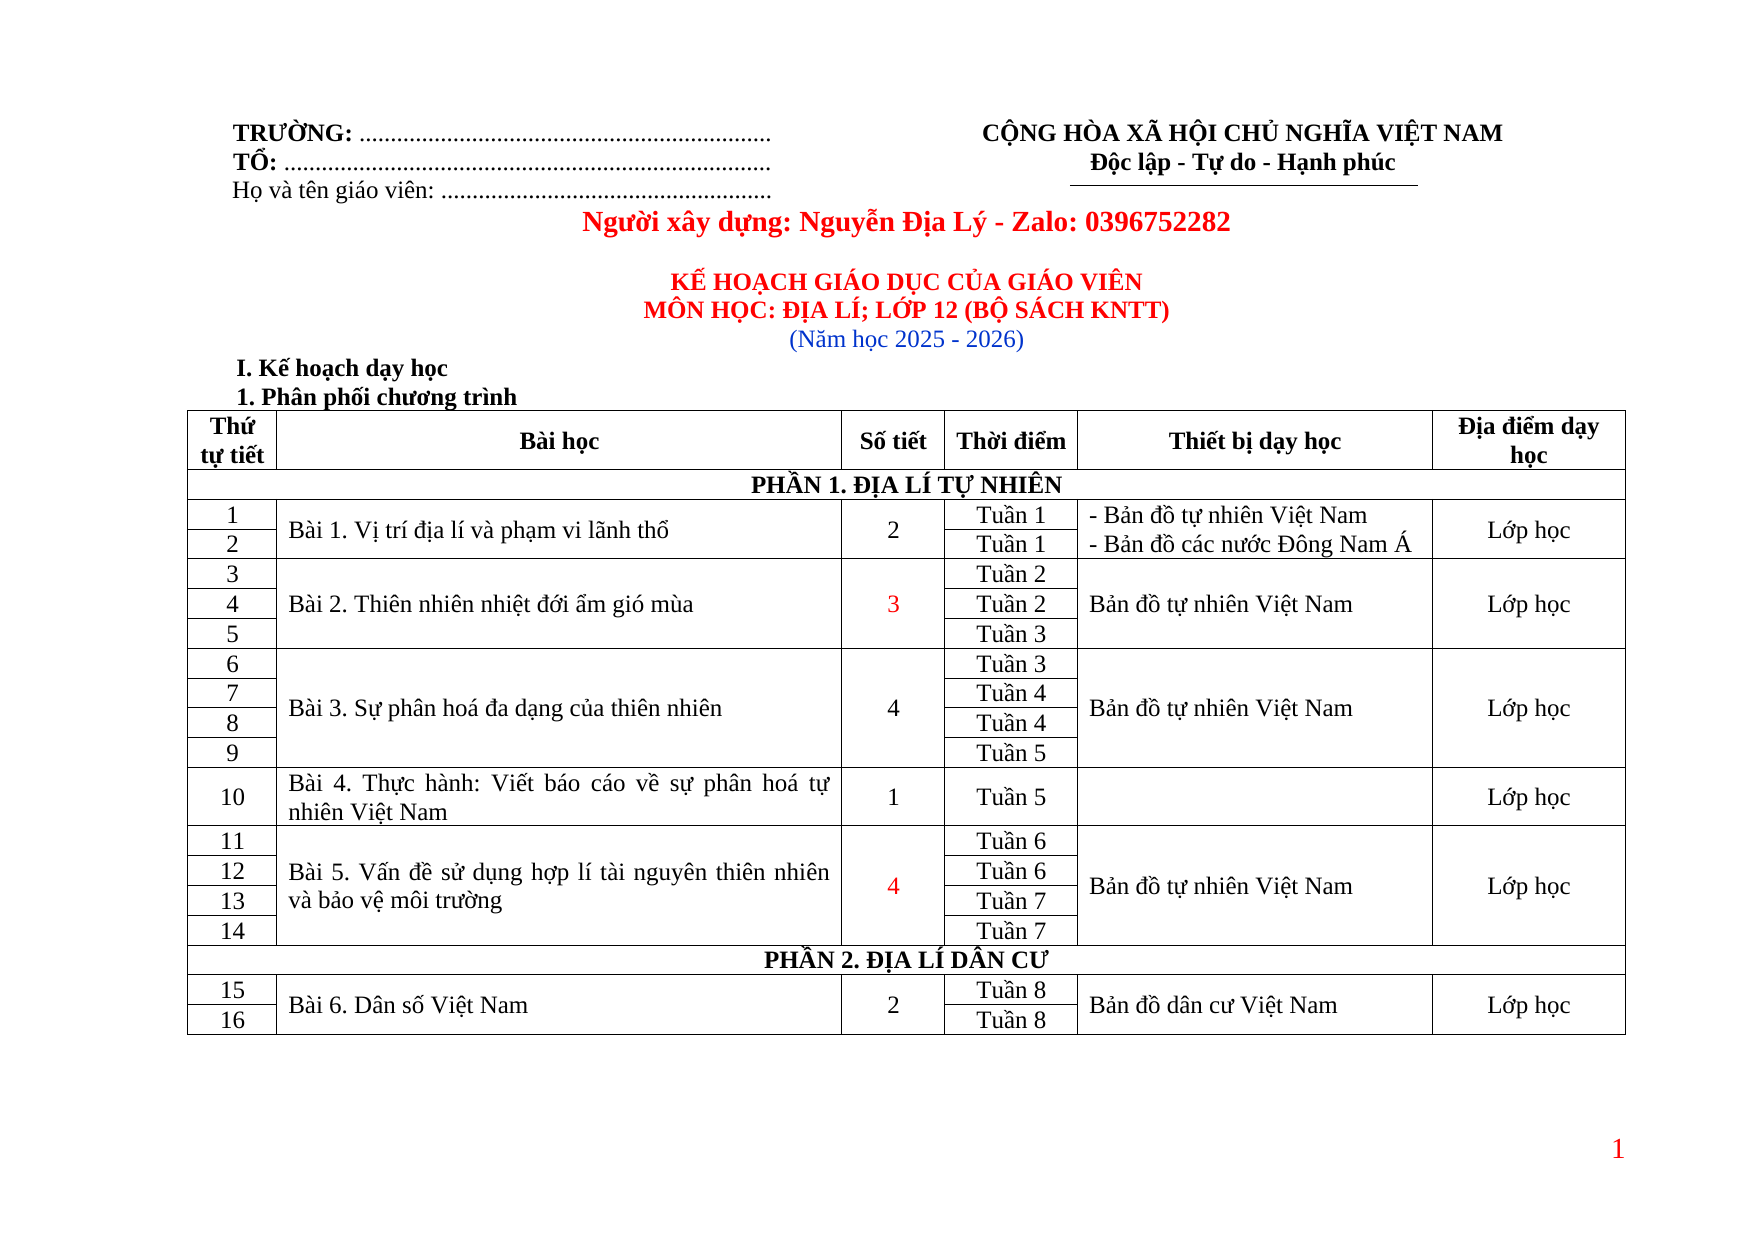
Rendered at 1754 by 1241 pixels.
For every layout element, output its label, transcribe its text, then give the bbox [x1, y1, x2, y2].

text 1. Phân phối chương trình [177, 382, 1636, 410]
table_cell 4 [188, 589, 276, 618]
table_cell Lớp học [1433, 500, 1625, 558]
table_cell Tuần 2 [945, 589, 1077, 618]
table_cell PHẦN 1. ĐỊA LÍ TỰ NHIÊN [188, 470, 1625, 499]
table_cell Bài 4. Thực hành: Viết báo cáo về sự phân hoá tự nhiên Việt Nam [277, 768, 841, 825]
table_cell 6 [188, 649, 276, 677]
table_cell 2 [842, 500, 944, 558]
table_cell Tuần 8 [945, 1005, 1077, 1034]
table_cell 5 [188, 619, 276, 648]
table_cell 16 [188, 1005, 276, 1034]
table_cell PHẦN 2. ĐỊA LÍ DÂN CƯ [188, 946, 1625, 974]
table_header Bài học [277, 411, 841, 469]
table_cell Lớp học [1433, 649, 1625, 767]
table_header Địa điểm dạy học [1433, 411, 1625, 469]
table_cell 15 [188, 975, 276, 1004]
table_cell Tuần 7 [945, 886, 1077, 915]
text MÔN HỌC: ĐỊA LÍ; LỚP 12 (BỘ SÁCH KNTT) [177, 295, 1636, 324]
table_cell 9 [188, 738, 276, 767]
text (Năm học 2025 - 2026) [177, 324, 1636, 353]
table_cell 8 [188, 708, 276, 737]
table_cell Tuần 1 [945, 530, 1077, 558]
table_cell Tuần 4 [945, 708, 1077, 737]
table_header Thứ tự tiết [188, 411, 276, 469]
table_cell Tuần 2 [945, 559, 1077, 588]
text Người xây dựng: Nguyễn Địa Lý - Zalo: 0396752282 [177, 204, 1636, 238]
table_header Số tiết [842, 411, 944, 469]
text I. Kế hoạch dạy học [177, 353, 1636, 382]
table_cell 2 [188, 530, 276, 558]
table_cell 12 [188, 856, 276, 885]
table_cell 10 [188, 768, 276, 825]
table_cell 1 [188, 500, 276, 528]
table_cell Tuần 1 [945, 500, 1077, 528]
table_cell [1078, 975, 1432, 1034]
table_header CỘNG HÒA XÃ HỘI CHỦ NGHĨA VIỆT NAM Độc lập - Tự do - Hạnh phúc [838, 118, 1647, 204]
table_cell 3 [842, 559, 944, 648]
table_cell - Bản đồ tự nhiên Việt Nam - Bản đồ các nước Đông Nam Á [1078, 500, 1432, 558]
table_cell Tuần 6 [945, 856, 1077, 885]
table_cell Lớp học [1433, 559, 1625, 648]
table_cell Tuần 6 [945, 826, 1077, 855]
table_cell 4 [842, 826, 944, 944]
table_cell Bản đồ tự nhiên Việt Nam [1078, 826, 1432, 944]
table_cell Tuần 8 [945, 975, 1077, 1004]
table_cell 1 [842, 768, 944, 825]
table_cell Tuần 3 [945, 619, 1077, 648]
table_cell 7 [188, 679, 276, 707]
table_cell Bản đồ tự nhiên Việt Nam [1078, 649, 1432, 767]
table_cell Lớp học [1433, 826, 1625, 944]
table_cell Tuần 4 [945, 679, 1077, 707]
table_cell Lớp học [1433, 975, 1625, 1034]
table_cell 11 [188, 826, 276, 855]
table_header TRƯỜNG: .................................................................. TỔ: .............................................................................. Họ và tên giáo viên: ..................................................... [166, 118, 838, 204]
table_cell Bản đồ tự nhiên Việt Nam [1078, 559, 1432, 648]
table_cell Bài 5. Vấn đề sử dụng hợp lí tài nguyên thiên nhiên và bảo vệ môi trường [277, 826, 841, 944]
table_cell Bài 3. Sự phân hoá đa dạng của thiên nhiên [277, 649, 841, 767]
table_cell Lớp học [1433, 768, 1625, 825]
table_cell 13 [188, 886, 276, 915]
table_header Thiết bị dạy học [1078, 411, 1432, 469]
table_cell Bài 1. Vị trí địa lí và phạm vi lãnh thổ [277, 500, 841, 558]
table_cell Bài 2. Thiên nhiên nhiệt đới ẩm gió mùa [277, 559, 841, 648]
table_cell Bài 6. Dân số Việt Nam [277, 975, 841, 1034]
table_cell [1078, 768, 1432, 825]
table_cell Tuần 3 [945, 649, 1077, 677]
table_cell 2 [842, 975, 944, 1034]
text KẾ HOẠCH GIÁO DỤC CỦA GIÁO VIÊN [177, 267, 1636, 295]
table_cell 4 [842, 649, 944, 767]
table_cell 14 [188, 916, 276, 944]
table_cell 3 [188, 559, 276, 588]
table_cell Tuần 5 [945, 768, 1077, 825]
table_cell Tuần 7 [945, 916, 1077, 944]
table_cell Tuần 5 [945, 738, 1077, 767]
table_header Thời điểm [945, 411, 1077, 469]
